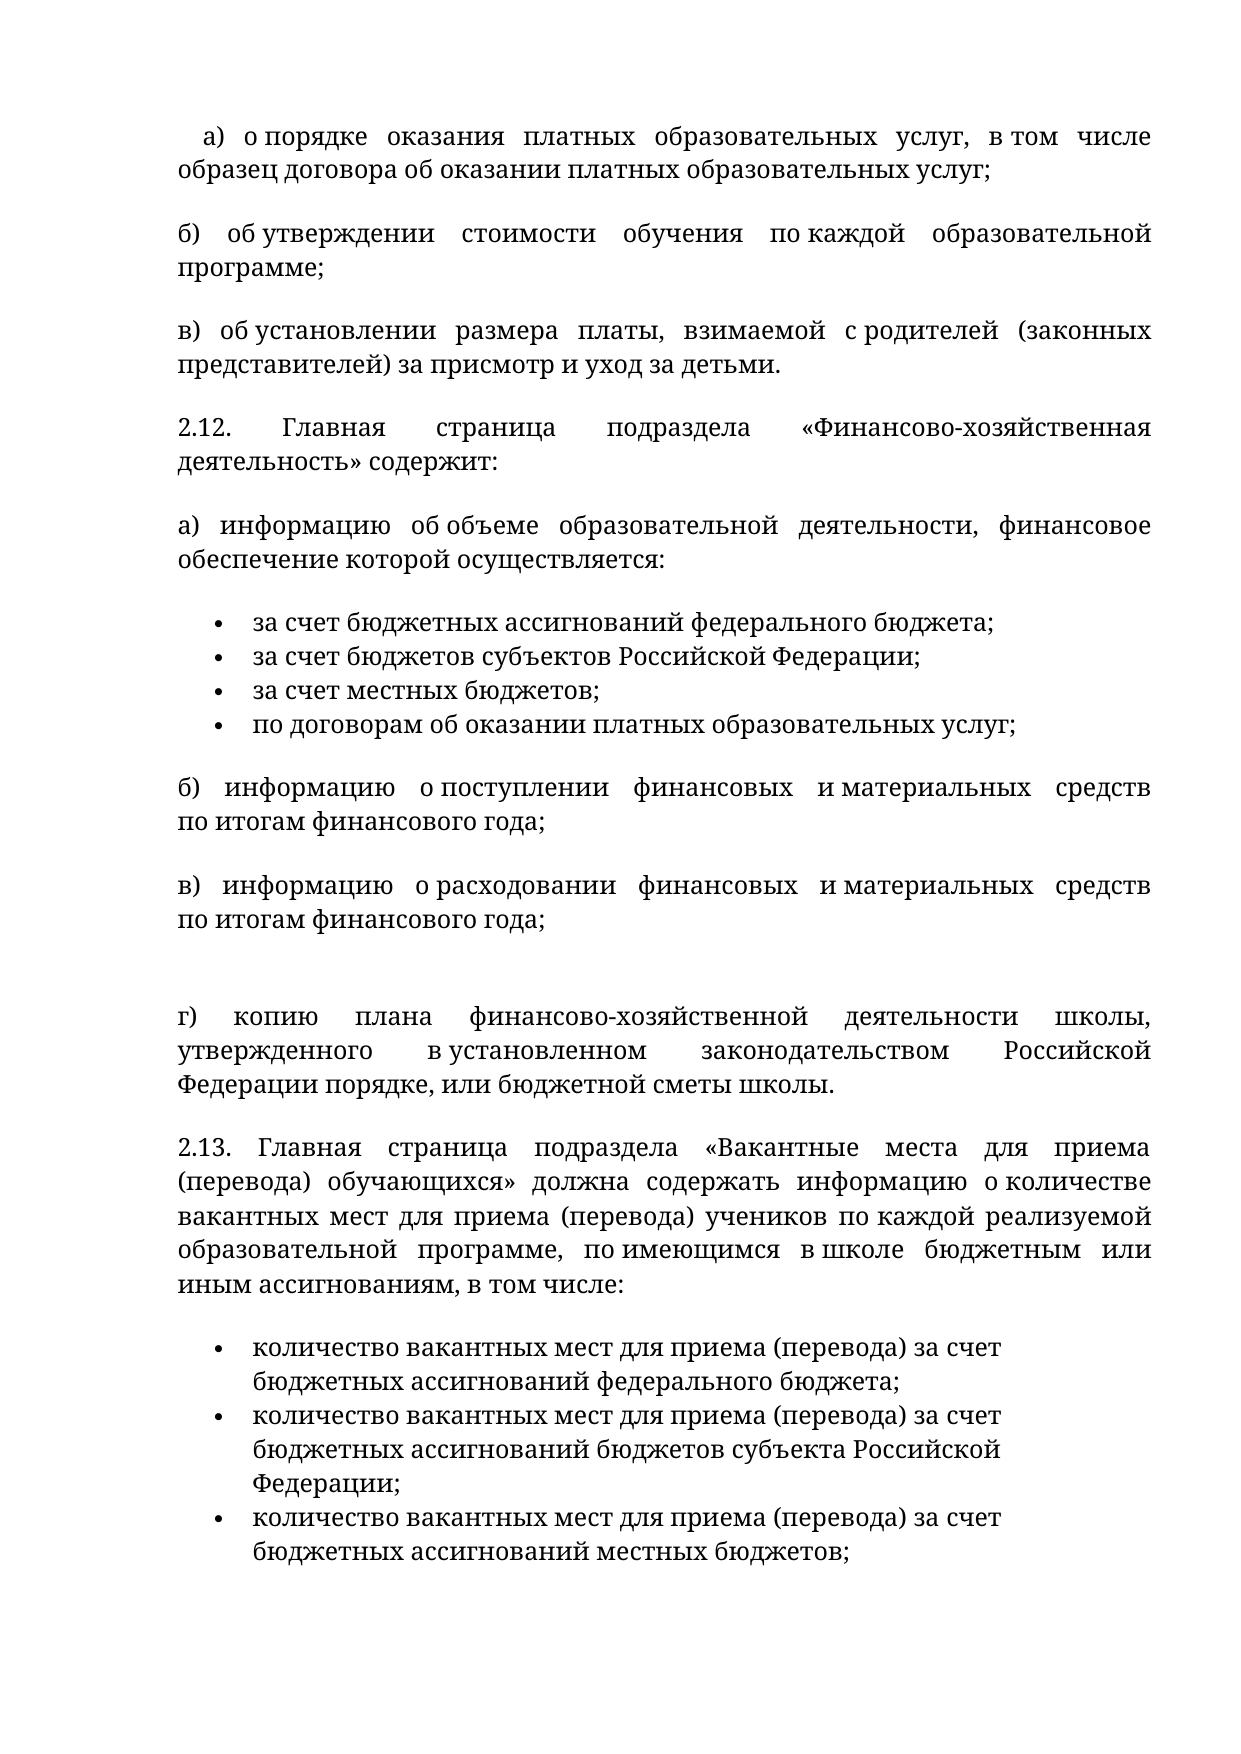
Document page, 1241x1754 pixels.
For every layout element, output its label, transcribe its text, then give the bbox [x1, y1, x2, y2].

list количество вакантных мест для приема (перевода) за счет бюджетных ассигнований местных бюджетов; [215, 1500, 1152, 1568]
list за счет бюджетов субъектов Российской Федерации; [215, 639, 1152, 673]
text в) об установлении размера платы, взимаемой с родителей (законных представителей) за присмотр и уход за детьми. [177, 313, 1152, 381]
text 2.12. Главная страница подраздела «Финансово-хозяйственная деятельность» содержит: [177, 410, 1152, 478]
text а) о порядке оказания платных образовательных услуг, в том числе образец договора об оказании платных образовательных услуг; [177, 118, 1152, 186]
text а) информацию об объеме образовательной деятельности, финансовое обеспечение которой осуществляется: [177, 507, 1152, 575]
list количество вакантных мест для приема (перевода) за счет бюджетных ассигнований бюджетов субъекта Российской Федерации; [215, 1398, 1152, 1500]
list количество вакантных мест для приема (перевода) за счет бюджетных ассигнований федерального бюджета; [215, 1329, 1152, 1398]
text г) копию плана финансово-хозяйственной деятельности школы, утвержденного в установленном законодательством Российской Федерации порядке, или бюджетной сметы школы. [177, 964, 1152, 1101]
text б) об утверждении стоимости обучения по каждой образовательной программе; [177, 215, 1152, 283]
list за счет местных бюджетов; [215, 673, 1152, 707]
text в) информацию о расходовании финансовых и материальных средств по итогам финансового года; [177, 867, 1152, 935]
list за счет бюджетных ассигнований федерального бюджета; [215, 604, 1152, 639]
text б) информацию о поступлении финансовых и материальных средств по итогам финансового года; [177, 770, 1152, 838]
list по договорам об оказании платных образовательных услуг; [215, 707, 1152, 741]
text 2.13. Главная страница подраздела «Вакантные места для приема (перевода) обучающихся» должна содержать информацию о количестве вакантных мест для приема (перевода) учеников по каждой реализуемой образовательной программе, по имеющимся в школе бюджетным или иным ассигнованиям, в том числе: [177, 1130, 1152, 1300]
